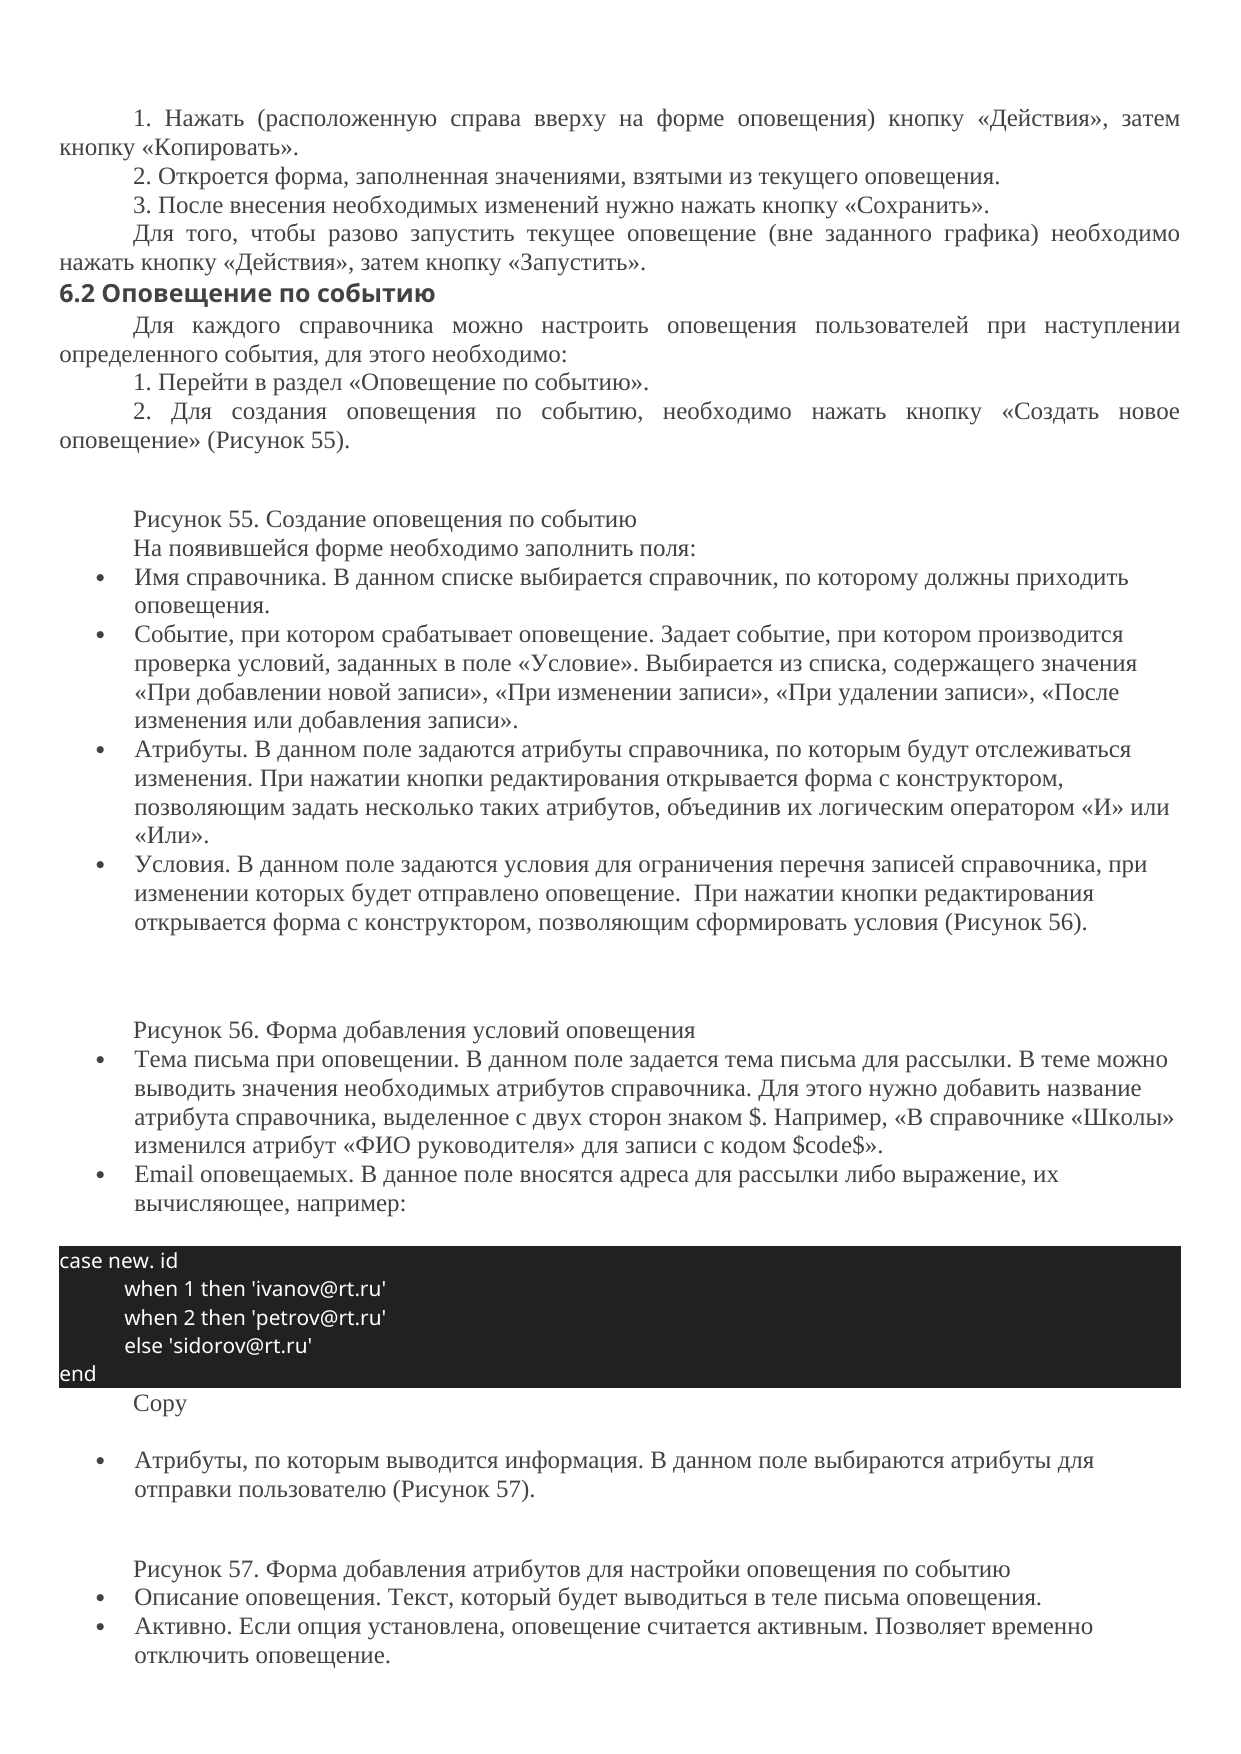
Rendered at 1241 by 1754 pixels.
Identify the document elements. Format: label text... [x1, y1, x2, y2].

list Событие, при котором срабатывает оповещение. Задает событие, при котором производится проверка условий, заданных в поле «Условие». Выбирается из списка, содержащего значения «При добавлении новой записи», «При изменении записи», «При удалении записи», «После изменения или добавления записи». [97, 619, 1181, 734]
text На появившейся форме необходимо заполнить поля: [59, 533, 1181, 562]
text 2. Откроется форма, заполненная значениями, взятыми из текущего оповещения. [59, 161, 1181, 190]
text end [59, 1359, 1181, 1388]
text Рисунок 55. Создание оповещения по событию [59, 504, 1181, 533]
list Атрибуты, по которым выводится информация. В данном поле выбираются атрибуты для отправки пользователю (Рисунок 57). [97, 1446, 1181, 1503]
list Имя справочника. В данном списке выбирается справочник, по которому должны приходить оповещения. [97, 562, 1181, 619]
text Для каждого справочника можно настроить оповещения пользователей при наступлении определенного события, для этого необходимо: [59, 310, 1181, 367]
list Email оповещаемых. В данное поле вносятся адреса для рассылки либо выражение, их вычисляющее, например: [97, 1159, 1181, 1217]
subtitle 6.2 Оповещение по событию [59, 276, 1181, 310]
text 1. Нажать (расположенную справа вверху на форме оповещения) кнопку «Действия», затем кнопку «Копировать». [59, 103, 1181, 161]
list Атрибуты. В данном поле задаются атрибуты справочника, по которым будут отслеживаться изменения. При нажатии кнопки редактирования открывается форма с конструктором, позволяющим задать несколько таких атрибутов, объединив их логическим оператором «И» или «Или». [97, 734, 1181, 849]
text Для того, чтобы разово запустить текущее оповещение (вне заданного графика) необходимо нажать кнопку «Действия», затем кнопку «Запустить». [59, 218, 1181, 276]
text Рисунок 57. Форма добавления атрибутов для настройки оповещения по событию [59, 1554, 1181, 1582]
text Рисунок 56. Форма добавления условий оповещения [59, 1015, 1181, 1044]
text case new. id [59, 1246, 1181, 1274]
text 3. После внесения необходимых изменений нужно нажать кнопку «Сохранить». [59, 190, 1181, 218]
text Copy [59, 1388, 1181, 1417]
text when 1 then 'ivanov@rt.ru' [59, 1274, 1181, 1303]
list Активно. Если опция установлена, оповещение считается активным. Позволяет временно отключить оповещение. [97, 1611, 1181, 1669]
text when 2 then 'petrov@rt.ru' [59, 1303, 1181, 1331]
list Условия. В данном поле задаются условия для ограничения перечня записей справочника, при изменении которых будет отправлено оповещение. При нажатии кнопки редактирования открывается форма с конструктором, позволяющим сформировать условия (Рисунок 56). [97, 849, 1181, 936]
text 1. Перейти в раздел «Оповещение по событию». [59, 367, 1181, 396]
list Описание оповещения. Текст, который будет выводиться в теле письма оповещения. [97, 1582, 1181, 1611]
text else 'sidorov@rt.ru' [59, 1331, 1181, 1359]
list Тема письма при оповещении. В данном поле задается тема письма для рассылки. В теме можно выводить значения необходимых атрибутов справочника. Для этого нужно добавить название атрибута справочника, выделенное с двух сторон знаком $. Например, «В справочнике «Школы» изменился атрибут «ФИО руководителя» для записи с кодом $code$». [97, 1044, 1181, 1159]
text 2. Для создания оповещения по событию, необходимо нажать кнопку «Создать новое оповещение» (Рисунок 55). [59, 396, 1181, 454]
